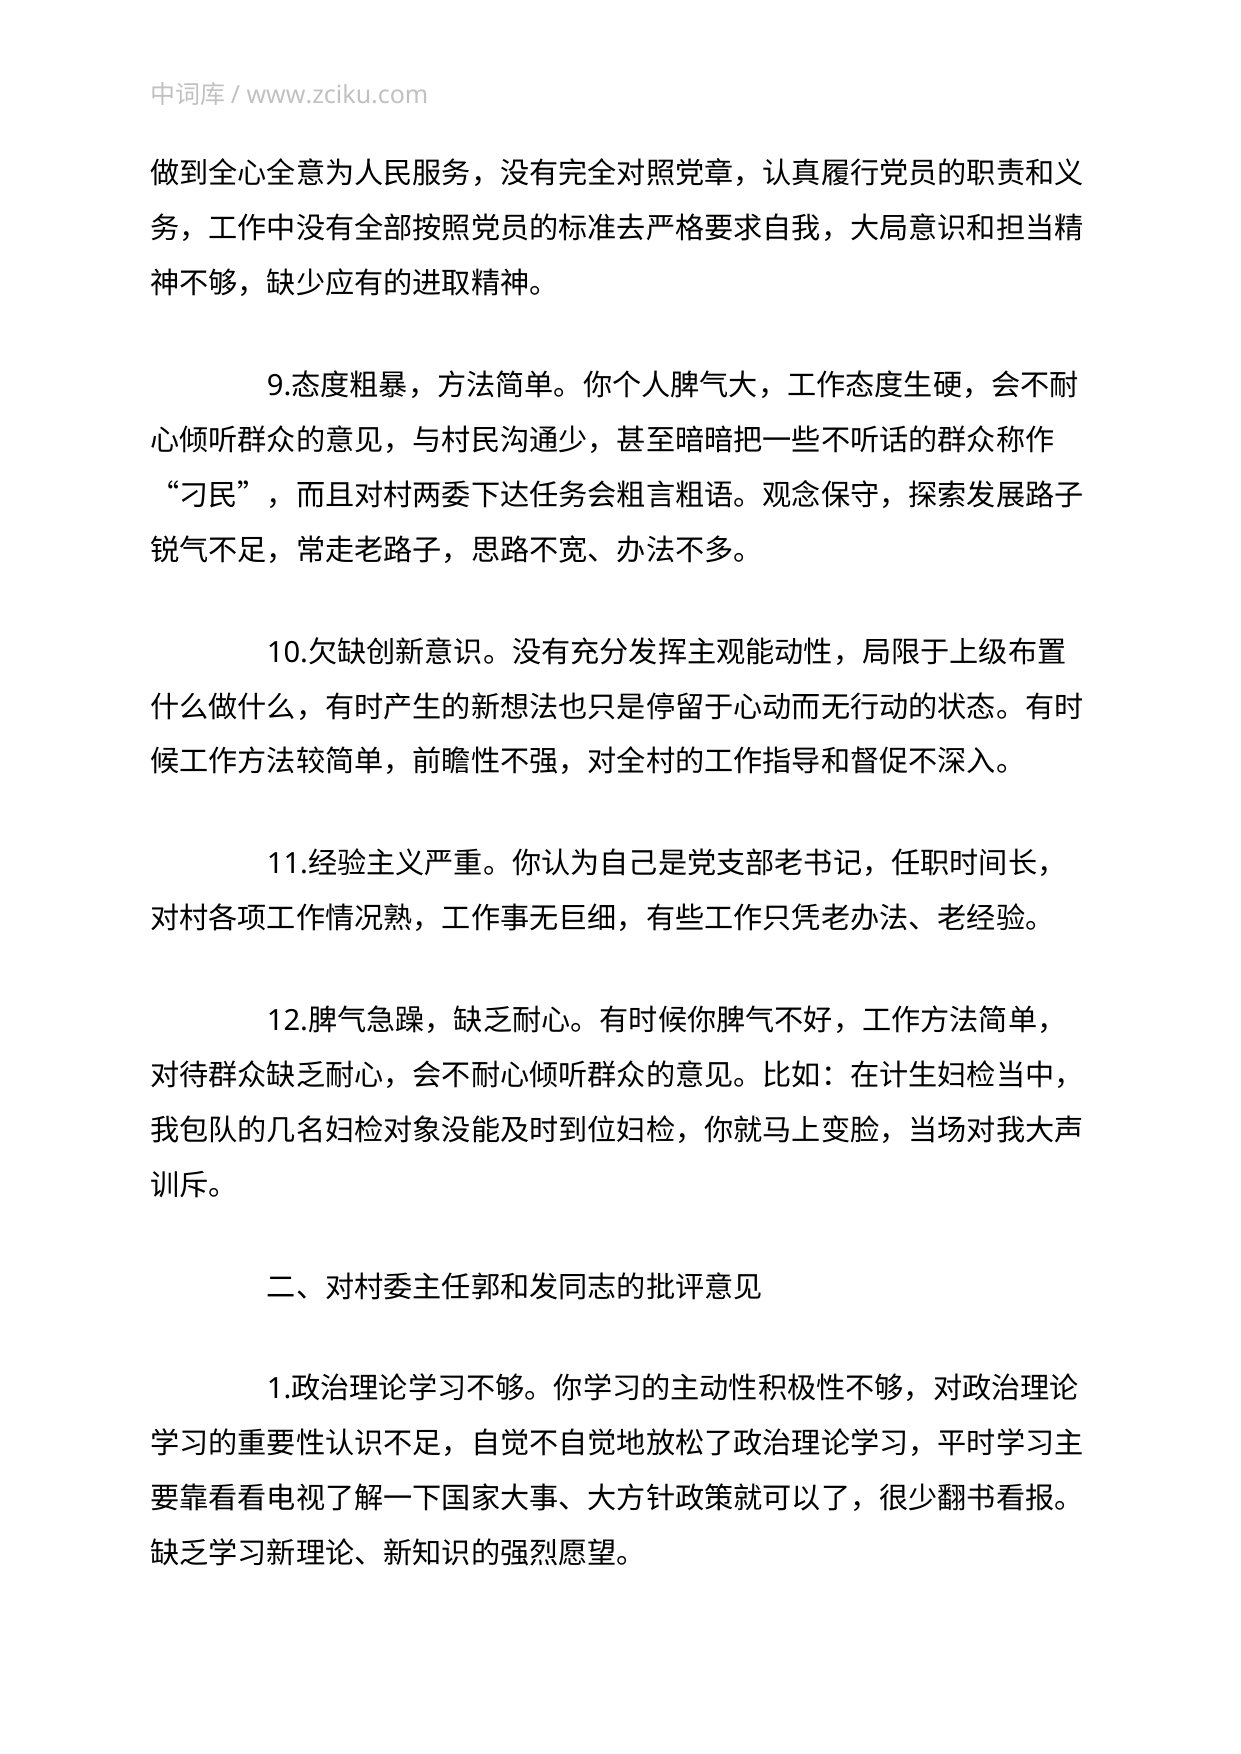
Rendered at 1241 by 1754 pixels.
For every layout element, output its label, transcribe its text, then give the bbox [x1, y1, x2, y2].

text 12.脾气急躁，缺乏耐心。有时候你脾气不好，工作方法简单，对待群众缺乏耐心，会不耐心倾听群众的意见。比如：在计生妇检当中，我包队的几名妇检对象没能及时到位妇检，你就马上变脸，当场对我大声训斥。 [150, 997, 1090, 1204]
text 1.政治理论学习不够。你学习的主动性积极性不够，对政治理论学习的重要性认识不足，自觉不自觉地放松了政治理论学习，平时学习主要靠看看电视了解一下国家大事、大方针政策就可以了，很少翻书看报。缺乏学习新理论、新知识的强烈愿望。 [150, 1365, 1090, 1572]
text 9.态度粗暴，方法简单。你个人脾气大，工作态度生硬，会不耐心倾听群众的意见，与村民沟通少，甚至暗暗把一些不听话的群众称作“刁民”，而且对村两委下达任务会粗言粗语。观念保守，探索发展路子锐气不足，常走老路子，思路不宽、办法不多。 [150, 362, 1090, 569]
text 11.经验主义严重。你认为自己是党支部老书记，任职时间长，对村各项工作情况熟，工作事无巨细，有些工作只凭老办法、老经验。 [150, 840, 1090, 937]
text 二、对村委主任郭和发同志的批评意见 [150, 1263, 1090, 1305]
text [150, 150, 1090, 302]
text 10.欠缺创新意识。没有充分发挥主观能动性，局限于上级布置什么做什么，有时产生的新想法也只是停留于心动而无行动的状态。有时候工作方法较简单，前瞻性不强，对全村的工作指导和督促不深入。 [150, 628, 1090, 780]
